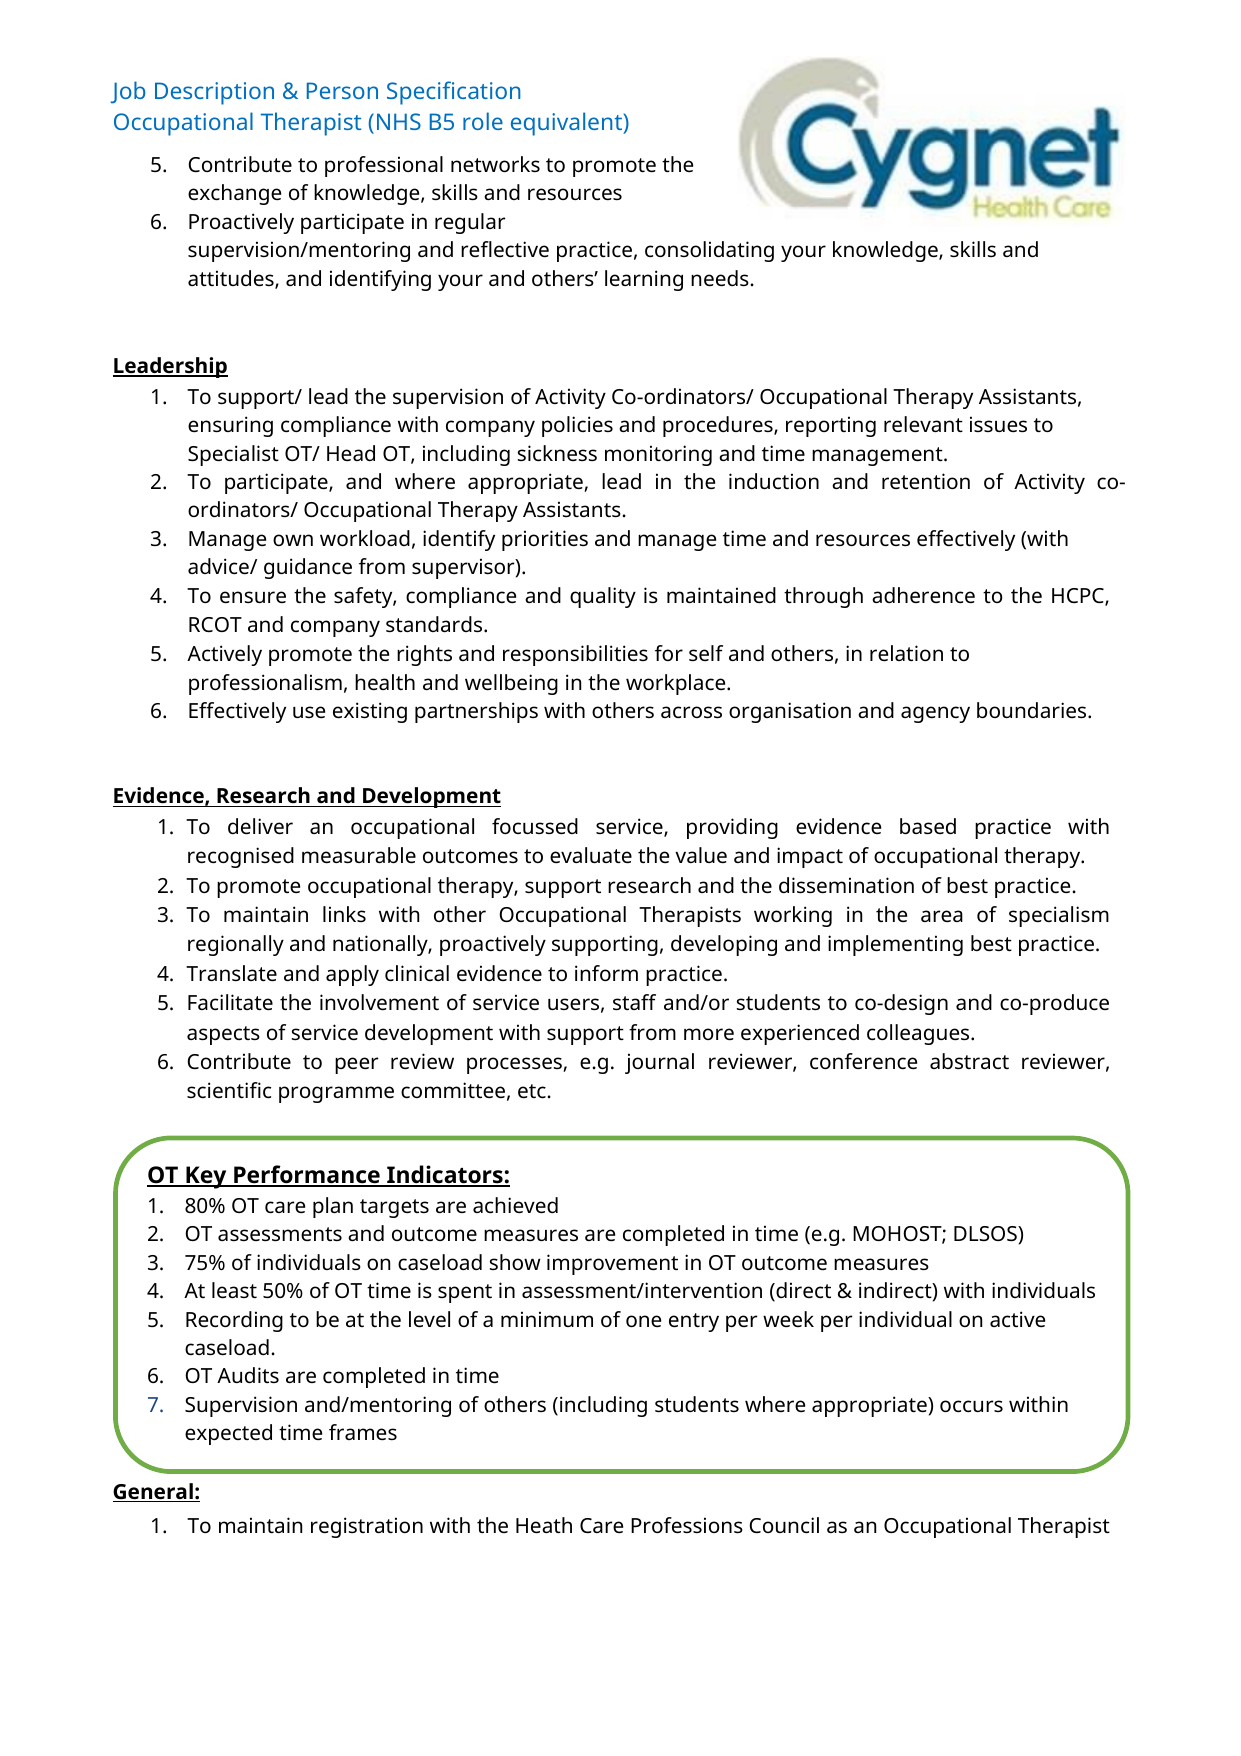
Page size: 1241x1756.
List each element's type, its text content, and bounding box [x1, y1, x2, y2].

list Facilitate the involvement of service users, staff and/or students to co-design and co-produce aspects of service development with support from more experienced colleagues. [157, 988, 1111, 1046]
list Proactively participate in regular supervision/mentoring and reflective practice, consolidating your knowledge, skills and attitudes, and identifying your and others’ learning needs. [150, 207, 1128, 292]
list To maintain registration with the Heath Care Professions Council as an Occupational Therapist [150, 1512, 1111, 1540]
list To maintain links with other Occupational Therapists working in the area of specialism regionally and nationally, proactively supporting, developing and implementing best practice. [157, 900, 1111, 958]
text General: [112, 1477, 1128, 1505]
list To participate, and where appropriate, lead in the induction and retention of Activity co-ordinators/ Occupational Therapy Assistants. [150, 467, 1128, 524]
text Leadership [112, 351, 1128, 380]
list Translate and apply clinical evidence to inform practice. [157, 959, 1111, 987]
list To ensure the safety, compliance and quality is maintained through adherence to the HCPC, RCOT and company standards. [150, 581, 1111, 639]
list Contribute to peer review processes, e.g. journal reviewer, conference abstract reviewer, scientific programme committee, etc. [157, 1047, 1111, 1105]
list To promote occupational therapy, support research and the dissemination of best practice. [157, 871, 1111, 899]
list To deliver an occupational focussed service, providing evidence based practice with recognised measurable outcomes to evaluate the value and impact of occupational therapy. [157, 812, 1111, 870]
picture [735, 56, 1125, 225]
list Contribute to professional networks to promote the exchange of knowledge, skills and resources [150, 150, 735, 207]
list Effectively use existing partnerships with others across organisation and agency boundaries. [150, 696, 1128, 725]
list Actively promote the rights and responsibilities for self and others, in relation to professionalism, health and wellbeing in the workplace. [150, 639, 1128, 696]
list To support/ lead the supervision of Activity Co-ordinators/ Occupational Therapy Assistants, ensuring compliance with company policies and procedures, reporting relevant issues to Specialist OT/ Head OT, including sickness monitoring and time management. [150, 382, 1128, 467]
text Evidence, Research and Development [112, 782, 1128, 810]
list Manage own workload, identify priorities and manage time and resources effectively (with advice/ guidance from supervisor). [150, 524, 1128, 581]
